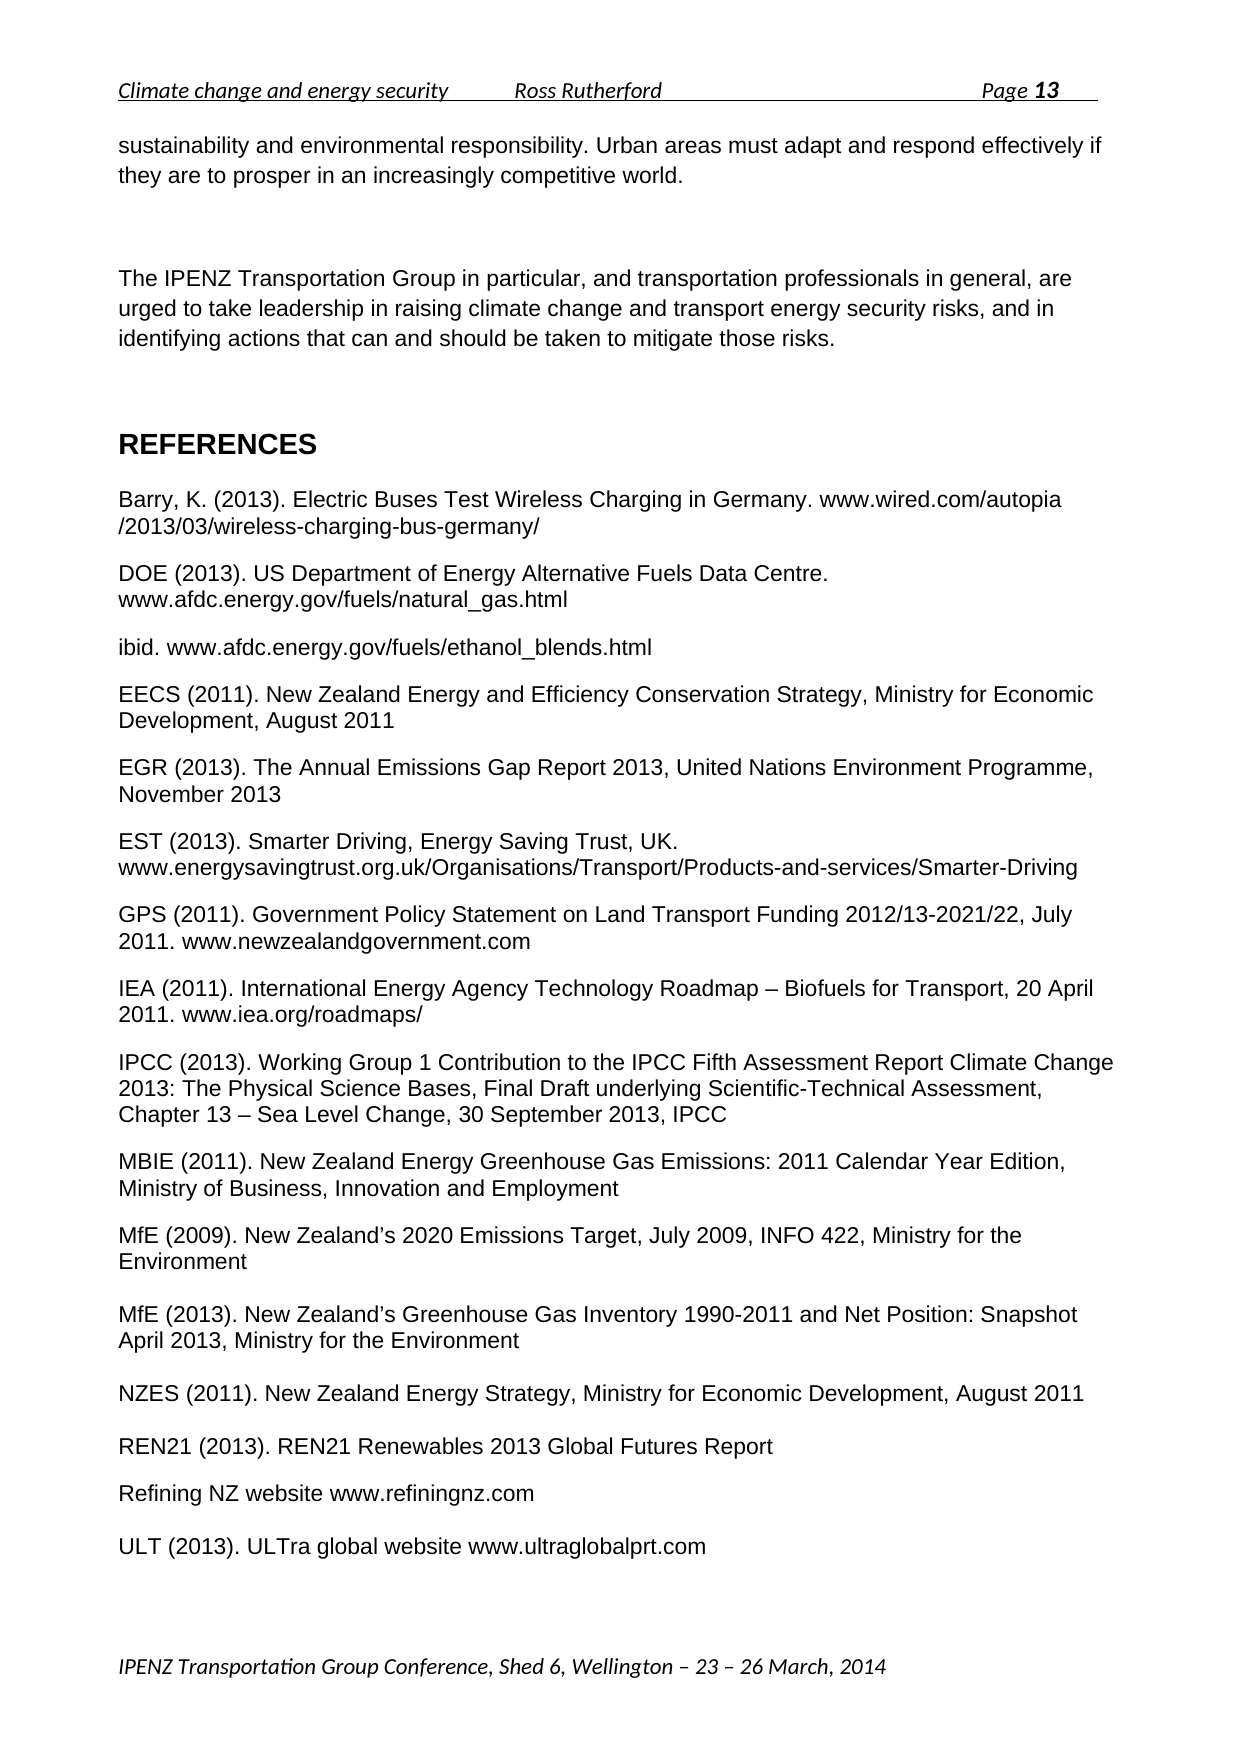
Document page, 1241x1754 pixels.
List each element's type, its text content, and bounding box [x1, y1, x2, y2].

text EST (2013). Smarter Driving, Energy Saving Trust, UK. www.energysavingtrust.org.uk/Organisations/Transport/Products-and-services/Smarter-Driving [118, 828, 1122, 881]
text ibid. www.afdc.energy.gov/fuels/ethanol_blends.html [118, 633, 1122, 660]
text DOE (2013). US Department of Energy Alternative Fuels Data Centre. www.afdc.energy.gov/fuels/natural_gas.html [118, 560, 1122, 613]
text EGR (2013). The Annual Emissions Gap Report 2013, United Nations Environment Programme, November 2013 [118, 754, 1122, 807]
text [118, 132, 1122, 189]
text REN21 (2013). REN21 Renewables 2013 Global Futures Report [118, 1433, 1122, 1459]
text NZES (2011). New Zealand Energy Strategy, Ministry for Economic Development, August 2011 [118, 1380, 1122, 1406]
text The IPENZ Transportation Group in particular, and transportation professionals in general, are urged to take leadership in raising climate change and transport energy security risks, and in identifying actions that can and should be taken to mitigate those risks. [118, 264, 1122, 351]
text MfE (2009). New Zealand’s 2020 Emissions Target, July 2009, INFO 422, Ministry for the Environment [118, 1222, 1122, 1274]
text MfE (2013). New Zealand’s Greenhouse Gas Inventory 1990-2011 and Net Position: Snapshot April 2013, Ministry for the Environment [118, 1301, 1122, 1354]
text MBIE (2011). New Zealand Energy Greenhouse Gas Emissions: 2011 Calendar Year Edition, Ministry of Business, Innovation and Employment [118, 1148, 1122, 1201]
text Barry, K. (2013). Electric Buses Test Wireless Charging in Germany. www.wired.com/autopia /2013/03/wireless-charging-bus-germany/ [118, 486, 1122, 539]
text IPCC (2013). Working Group 1 Contribution to the IPCC Fifth Assessment Report Climate Change 2013: The Physical Science Bases, Final Draft underlying Scientific-Technical Assessment, Chapter 13 – Sea Level Change, 30 September 2013, IPCC [118, 1048, 1122, 1127]
text Refining NZ website www.refiningnz.com [118, 1480, 1122, 1506]
text References [118, 427, 1122, 461]
text EECS (2011). New Zealand Energy and Efficiency Conservation Strategy, Ministry for Economic Development, August 2011 [118, 681, 1122, 733]
text ULT (2013). ULTra global website www.ultraglobalprt.com [118, 1533, 1122, 1559]
text IEA (2011). International Energy Agency Technology Roadmap – Biofuels for Transport, 20 April 2011. www.iea.org/roadmaps/ [118, 975, 1122, 1028]
text GPS (2011). Government Policy Statement on Land Transport Funding 2012/13-2021/22, July 2011. www.newzealandgovernment.com [118, 901, 1122, 954]
